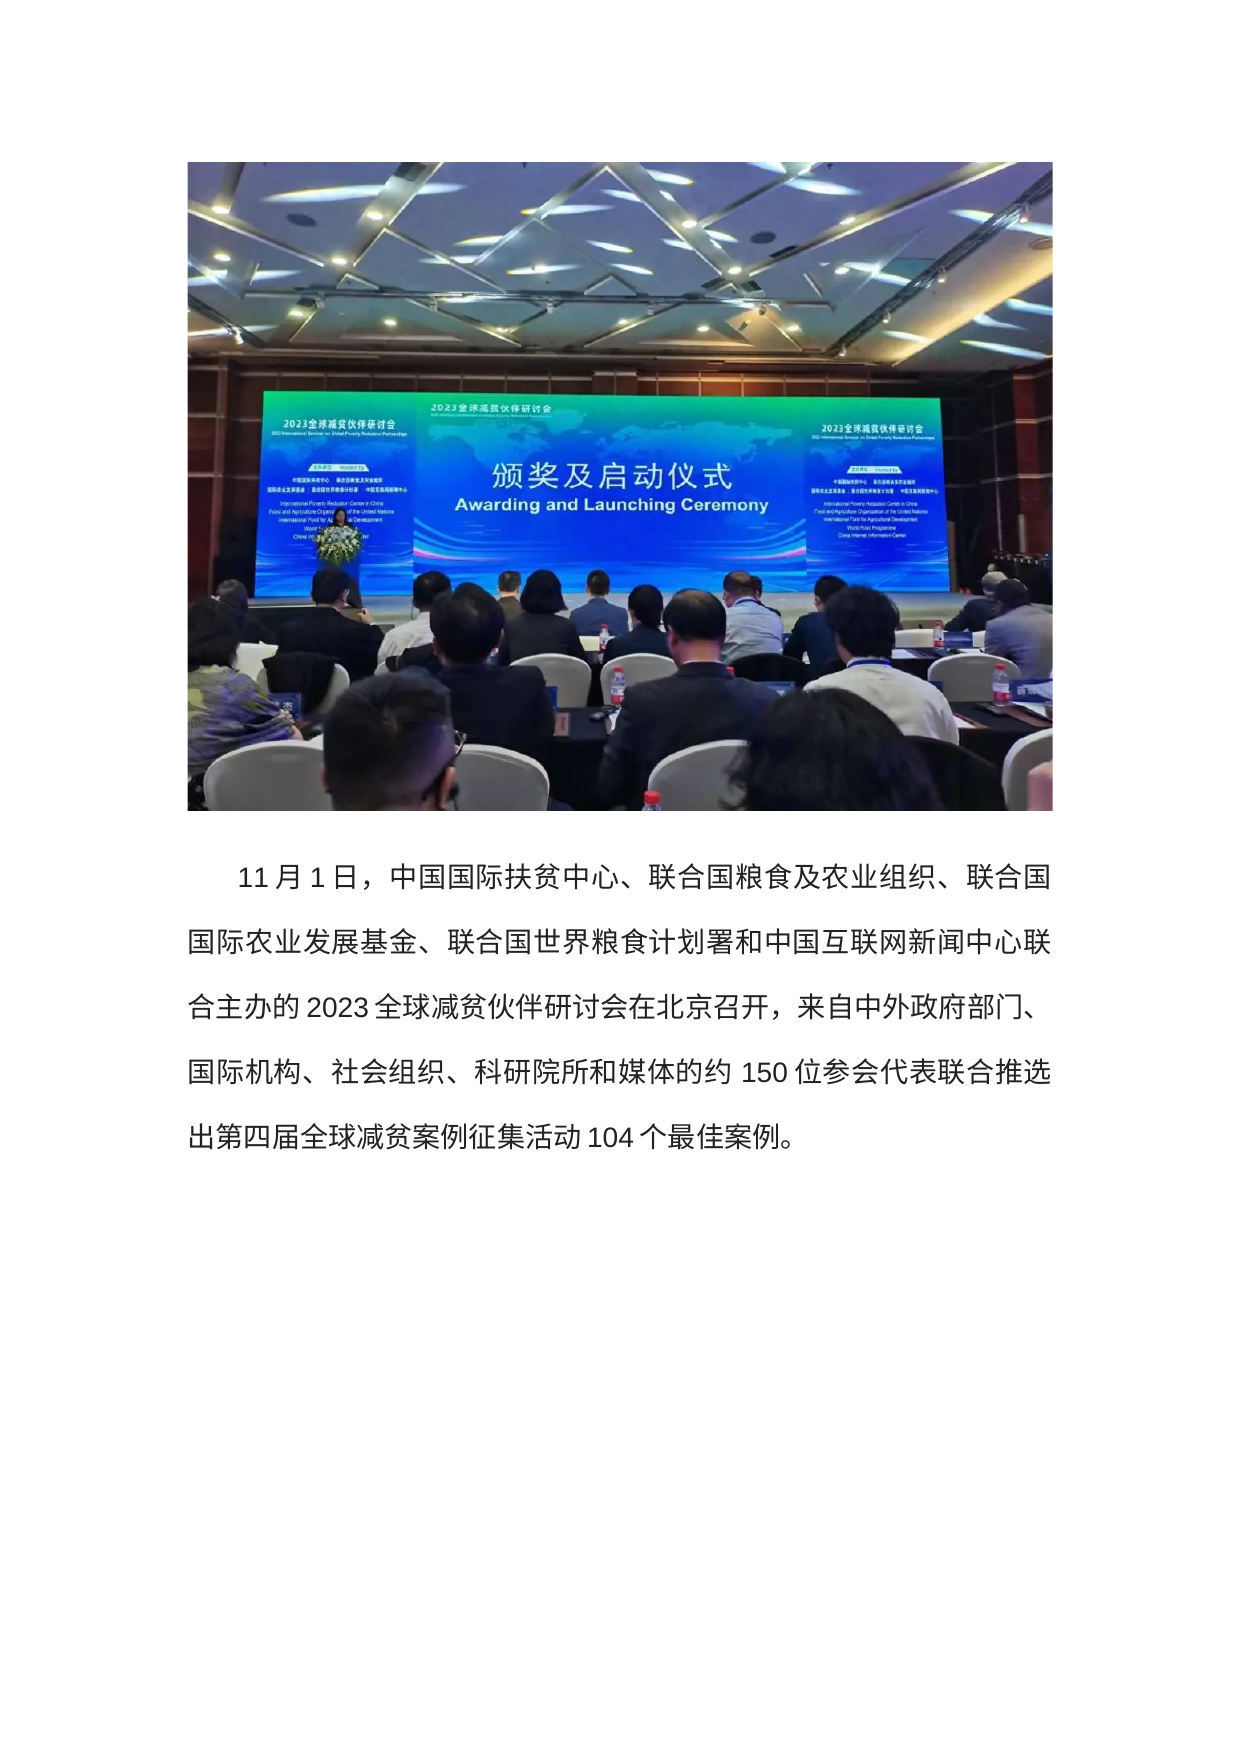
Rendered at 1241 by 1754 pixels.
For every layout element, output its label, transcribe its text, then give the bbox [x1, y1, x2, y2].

text 11月1日，中国国际扶贫中心、联合国粮食及农业组织、联合国国际农业发展基金、联合国世界粮食计划署和中国互联网新闻中心联合主办的2023全球减贫伙伴研讨会在北京召开，来自中外政府部门、国际机构、社会组织、科研院所和媒体的约150位参会代表联合推选出第四届全球减贫案例征集活动104个最佳案例。 [187, 843, 1053, 1168]
picture [187, 162, 1053, 811]
